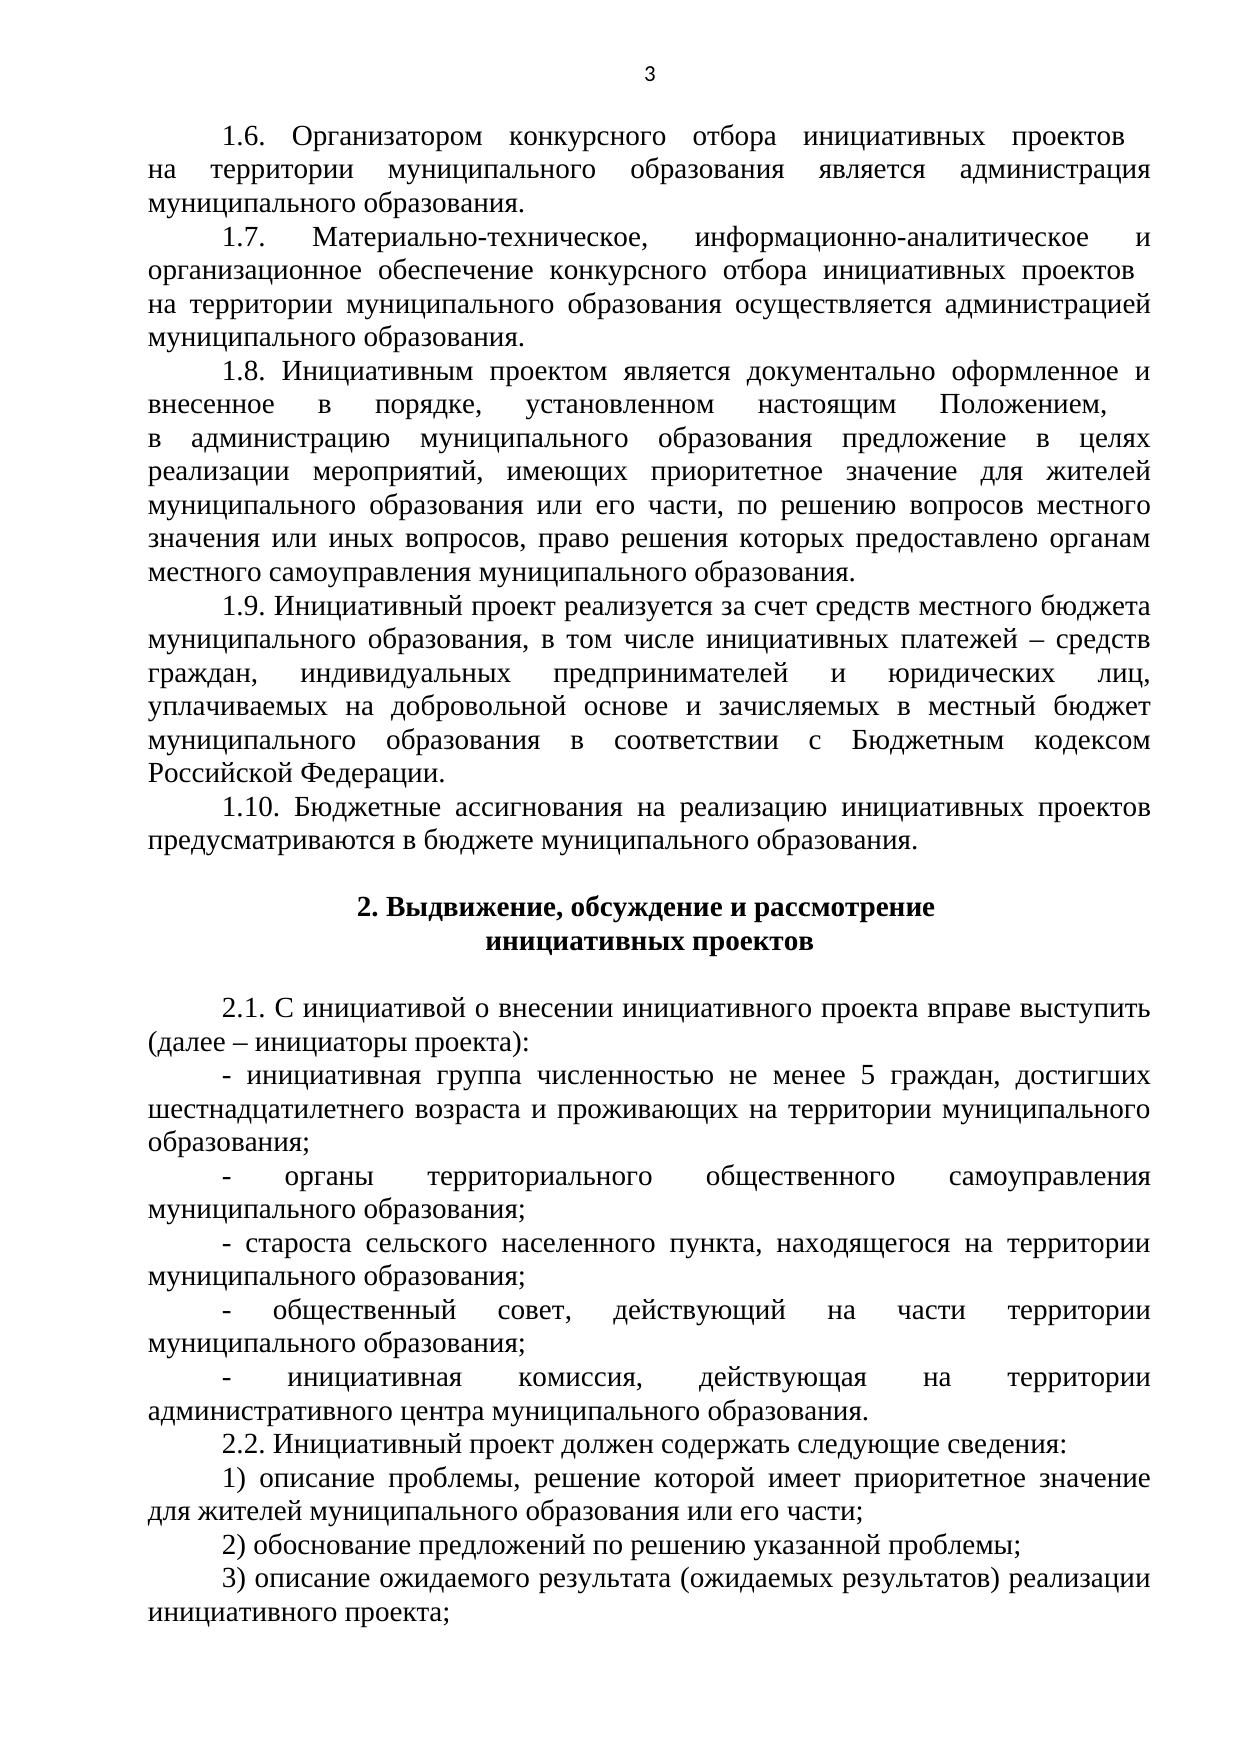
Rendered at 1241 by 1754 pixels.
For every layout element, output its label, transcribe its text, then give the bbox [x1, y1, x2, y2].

text 1.9. Инициативный проект реализуется за счет средств местного бюджета муниципального образования, в том числе инициативных платежей – средств граждан, индивидуальных предпринимателей и юридических лиц, уплачиваемых на добровольной основе и зачисляемых в местный бюджет муниципального образования в соответствии с Бюджетным кодексом Российской Федерации. [148, 588, 1152, 789]
text - органы территориального общественного самоуправления муниципального образования; [148, 1158, 1152, 1225]
text - инициативная группа численностью не менее 5 граждан, достигших шестнадцатилетнего возраста и проживающих на территории муниципального образования; [148, 1057, 1152, 1158]
text 2.2. Инициативный проект должен содержать следующие сведения: [148, 1426, 1152, 1460]
text 1.8. Инициативным проектом является документально оформленное и внесенное в порядке, установленном настоящим Положением, в администрацию муниципального образования предложение в целях реализации мероприятий, имеющих приоритетное значение для жителей муниципального образования или его части, по решению вопросов местного значения или иных вопросов, право решения которых предоставлено органам местного самоуправления муниципального образования. [148, 353, 1152, 588]
text 2. Выдвижение, обсуждение и рассмотрение инициативных проектов [148, 889, 1152, 957]
text 3) описание ожидаемого результата (ожидаемых результатов) реализации инициативного проекта; [148, 1560, 1152, 1627]
text - общественный совет, действующий на части территории муниципального образования; [148, 1292, 1152, 1359]
text 1) описание проблемы, решение которой имеет приоритетное значение для жителей муниципального образования или его части; [148, 1460, 1152, 1527]
text - инициативная комиссия, действующая на территории административного центра муниципального образования. [148, 1359, 1152, 1426]
text 1.10. Бюджетные ассигнования на реализацию инициативных проектов предусматриваются в бюджете муниципального образования. [148, 789, 1152, 856]
text 2) обоснование предложений по решению указанной проблемы; [148, 1527, 1152, 1560]
text - староста сельского населенного пункта, находящегося на территории муниципального образования; [148, 1225, 1152, 1292]
text 1.6. Организатором конкурсного отбора инициативных проектов на территории муниципального образования является администрация муниципального образования. [148, 118, 1152, 219]
text 2.1. С инициативой о внесении инициативного проекта вправе выступить (далее – инициаторы проекта): [148, 990, 1152, 1057]
text 1.7. Материально-техническое, информационно-аналитическое и организационное обеспечение конкурсного отбора инициативных проектов на территории муниципального образования осуществляется администрацией муниципального образования. [148, 219, 1152, 353]
